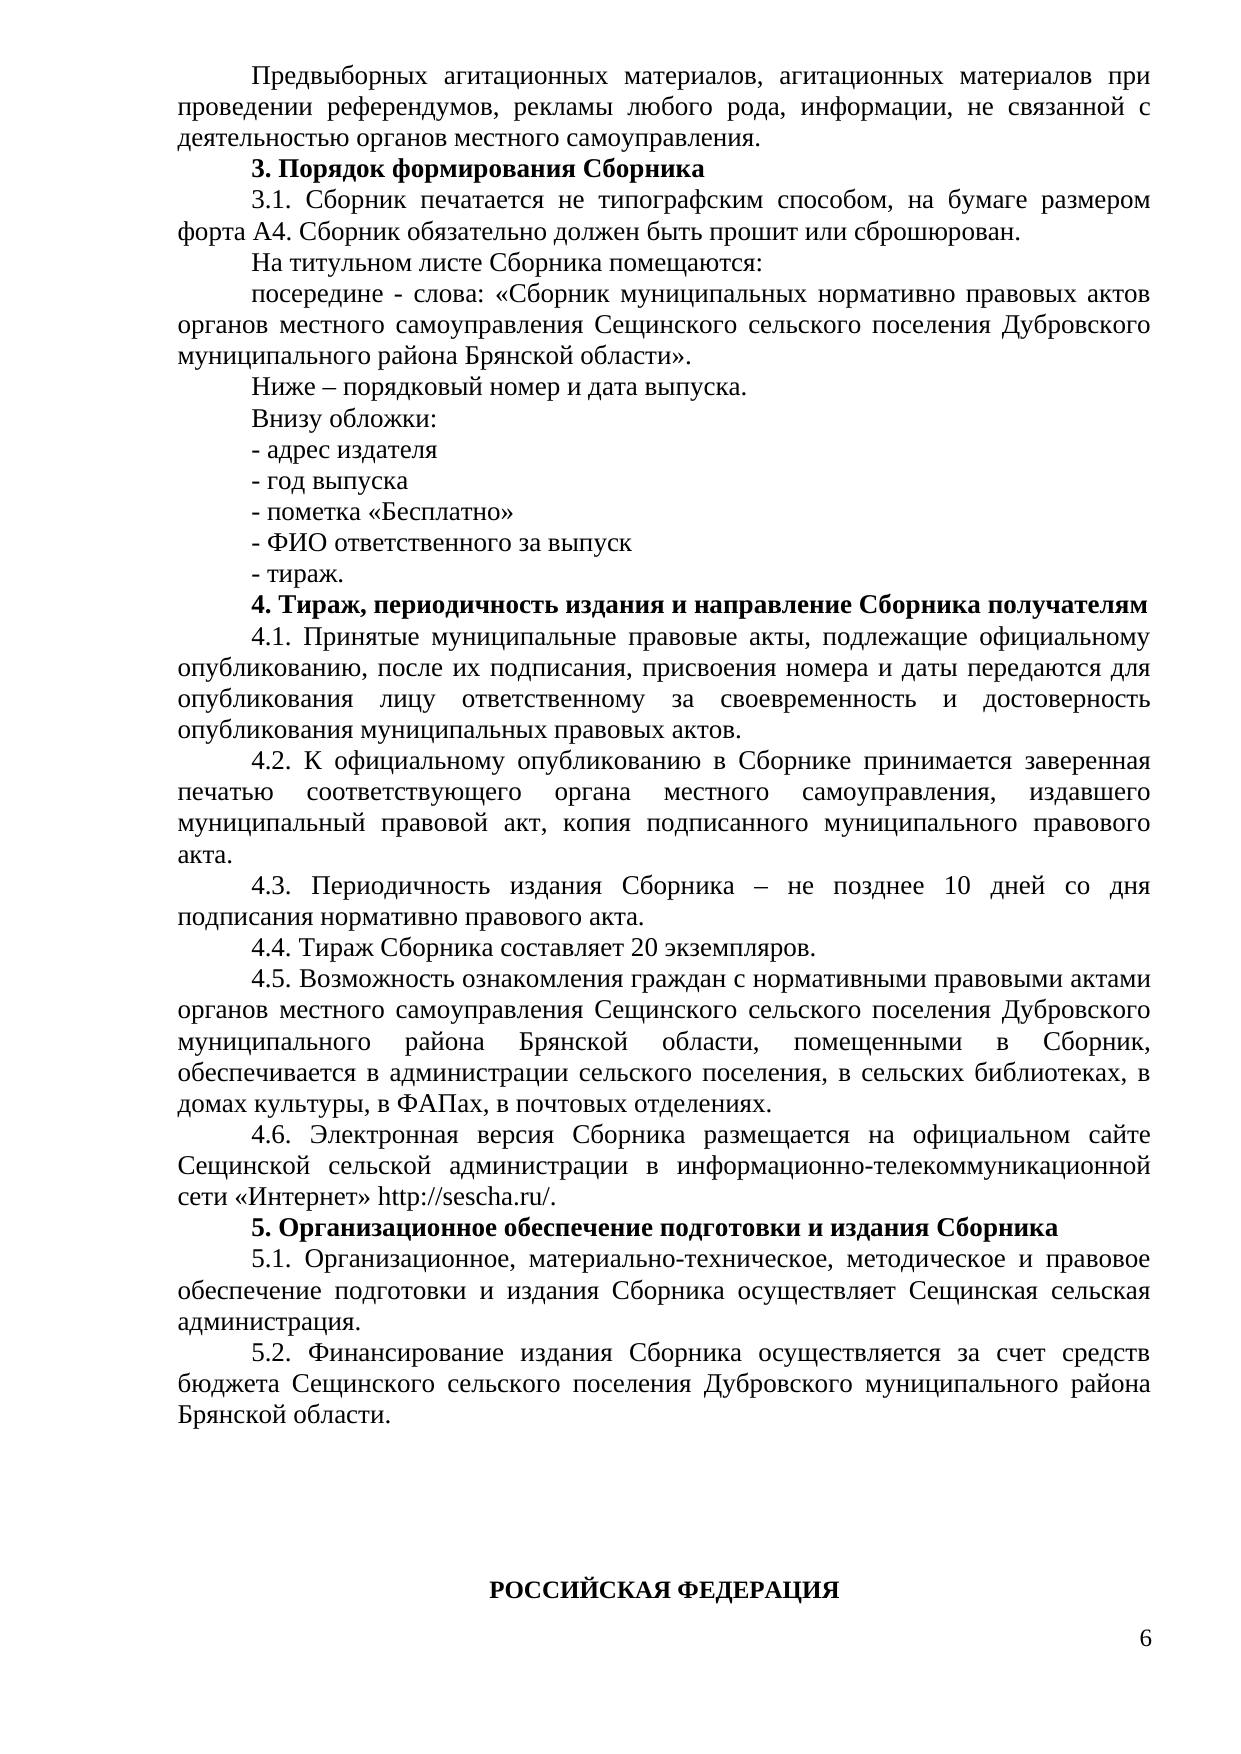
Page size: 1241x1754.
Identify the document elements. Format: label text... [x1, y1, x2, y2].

text 4.1. Принятые муниципальные правовые акты, подлежащие официальному опубликованию, после их подписания, присвоения номера и даты передаются для опубликования лицу ответственному за своевременность и достоверность опубликования муниципальных правовых актов. [177, 620, 1152, 744]
text РОССИЙСКАЯ ФЕДЕРАЦИЯ [177, 1576, 1152, 1604]
text 3.1. Сборник печатается не типографским способом, на бумаге размером форта А4. Сборник обязательно должен быть прошит или сброшюрован. [177, 184, 1152, 246]
text - адрес издателя [177, 433, 1152, 464]
text Предвыборных агитационных материалов, агитационных материалов при проведении референдумов, рекламы любого рода, информации, не связанной с деятельностью органов местного самоуправления. [177, 59, 1152, 152]
text 4.5. Возможность ознакомления граждан с нормативными правовыми актами органов местного самоуправления Сещинского сельского поселения Дубровского муниципального района Брянской области, помещенными в Сборник, обеспечивается в администрации сельского поселения, в сельских библиотеках, в домах культуры, в ФАПах, в почтовых отделениях. [177, 962, 1152, 1118]
text 5.2. Финансирование издания Сборника осуществляется за счет средств бюджета Сещинского сельского поселения Дубровского муниципального района Брянской области. [177, 1336, 1152, 1429]
text посередине - слова: «Сборник муниципальных нормативно правовых актов органов местного самоуправления Сещинского сельского поселения Дубровского муниципального района Брянской области». [177, 277, 1152, 371]
text На титульном листе Сборника помещаются: [177, 246, 1152, 277]
text 5. Организационное обеспечение подготовки и издания Сборника [177, 1211, 1152, 1243]
text Внизу обложки: [177, 402, 1152, 433]
text 3. Порядок формирования Сборника [177, 152, 1152, 184]
text 4.6. Электронная версия Сборника размещается на официальном сайте Сещинской сельской администрации в информационно-телекоммуникационной сети «Интернет» http://sescha.ru/. [177, 1118, 1152, 1211]
text - ФИО ответственного за выпуск [177, 526, 1152, 557]
text 4.4. Тираж Сборника составляет 20 экземпляров. [177, 931, 1152, 962]
text 4.3. Периодичность издания Сборника – не позднее 10 дней со дня подписания нормативно правового акта. [177, 869, 1152, 931]
text Ниже – порядковый номер и дата выпуска. [177, 371, 1152, 402]
text - год выпуска [177, 464, 1152, 495]
text - пометка «Бесплатно» [177, 495, 1152, 526]
text 5.1. Организационное, материально-техническое, методическое и правовое обеспечение подготовки и издания Сборника осуществляет Сещинская сельская администрация. [177, 1243, 1152, 1336]
text 4. Тираж, периодичность издания и направление Сборника получателям [177, 588, 1152, 620]
text - тираж. [177, 557, 1152, 588]
text 4.2. К официальному опубликованию в Сборнике принимается заверенная печатью соответствующего органа местного самоуправления, издавшего муниципальный правовой акт, копия подписанного муниципального правового акта. [177, 744, 1152, 869]
